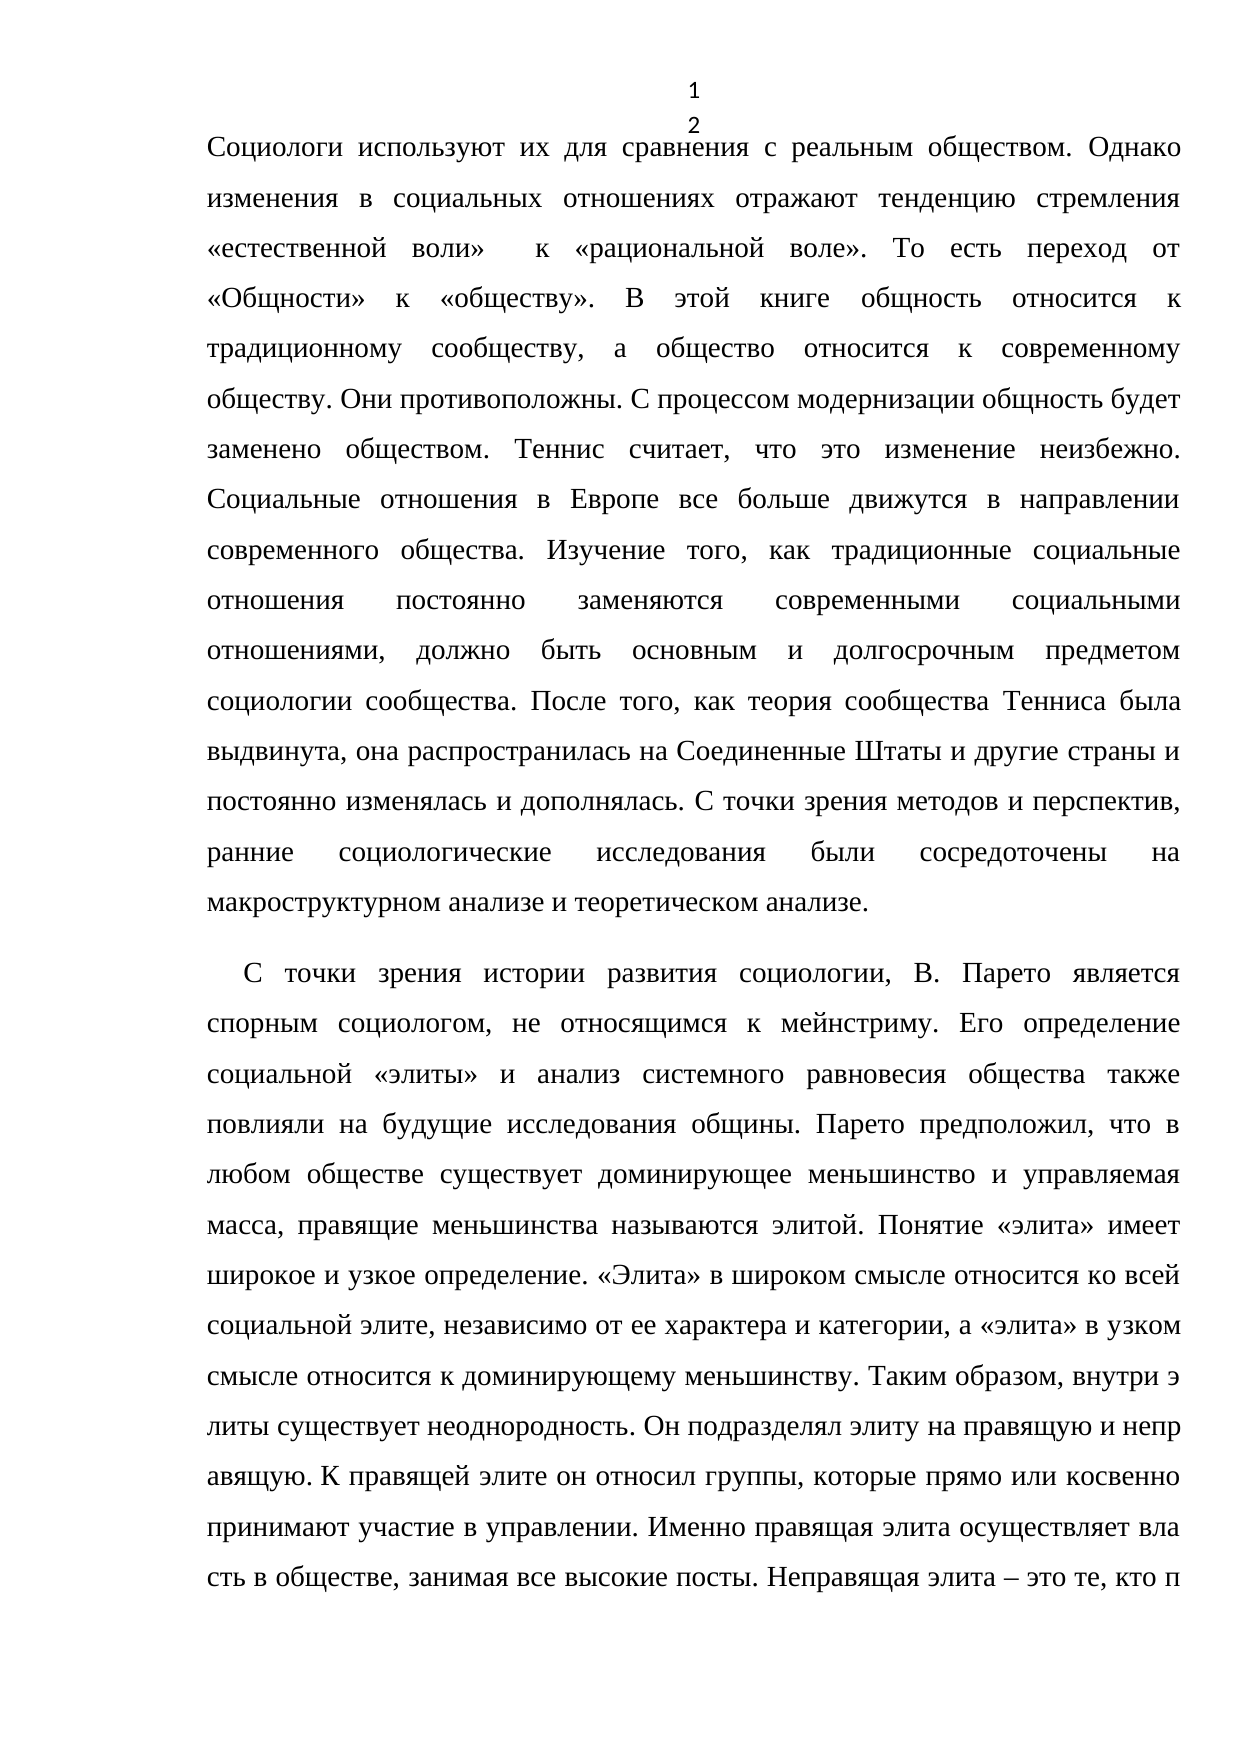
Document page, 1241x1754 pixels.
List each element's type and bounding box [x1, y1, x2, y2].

text [207, 955, 1181, 1592]
text [207, 129, 1181, 918]
